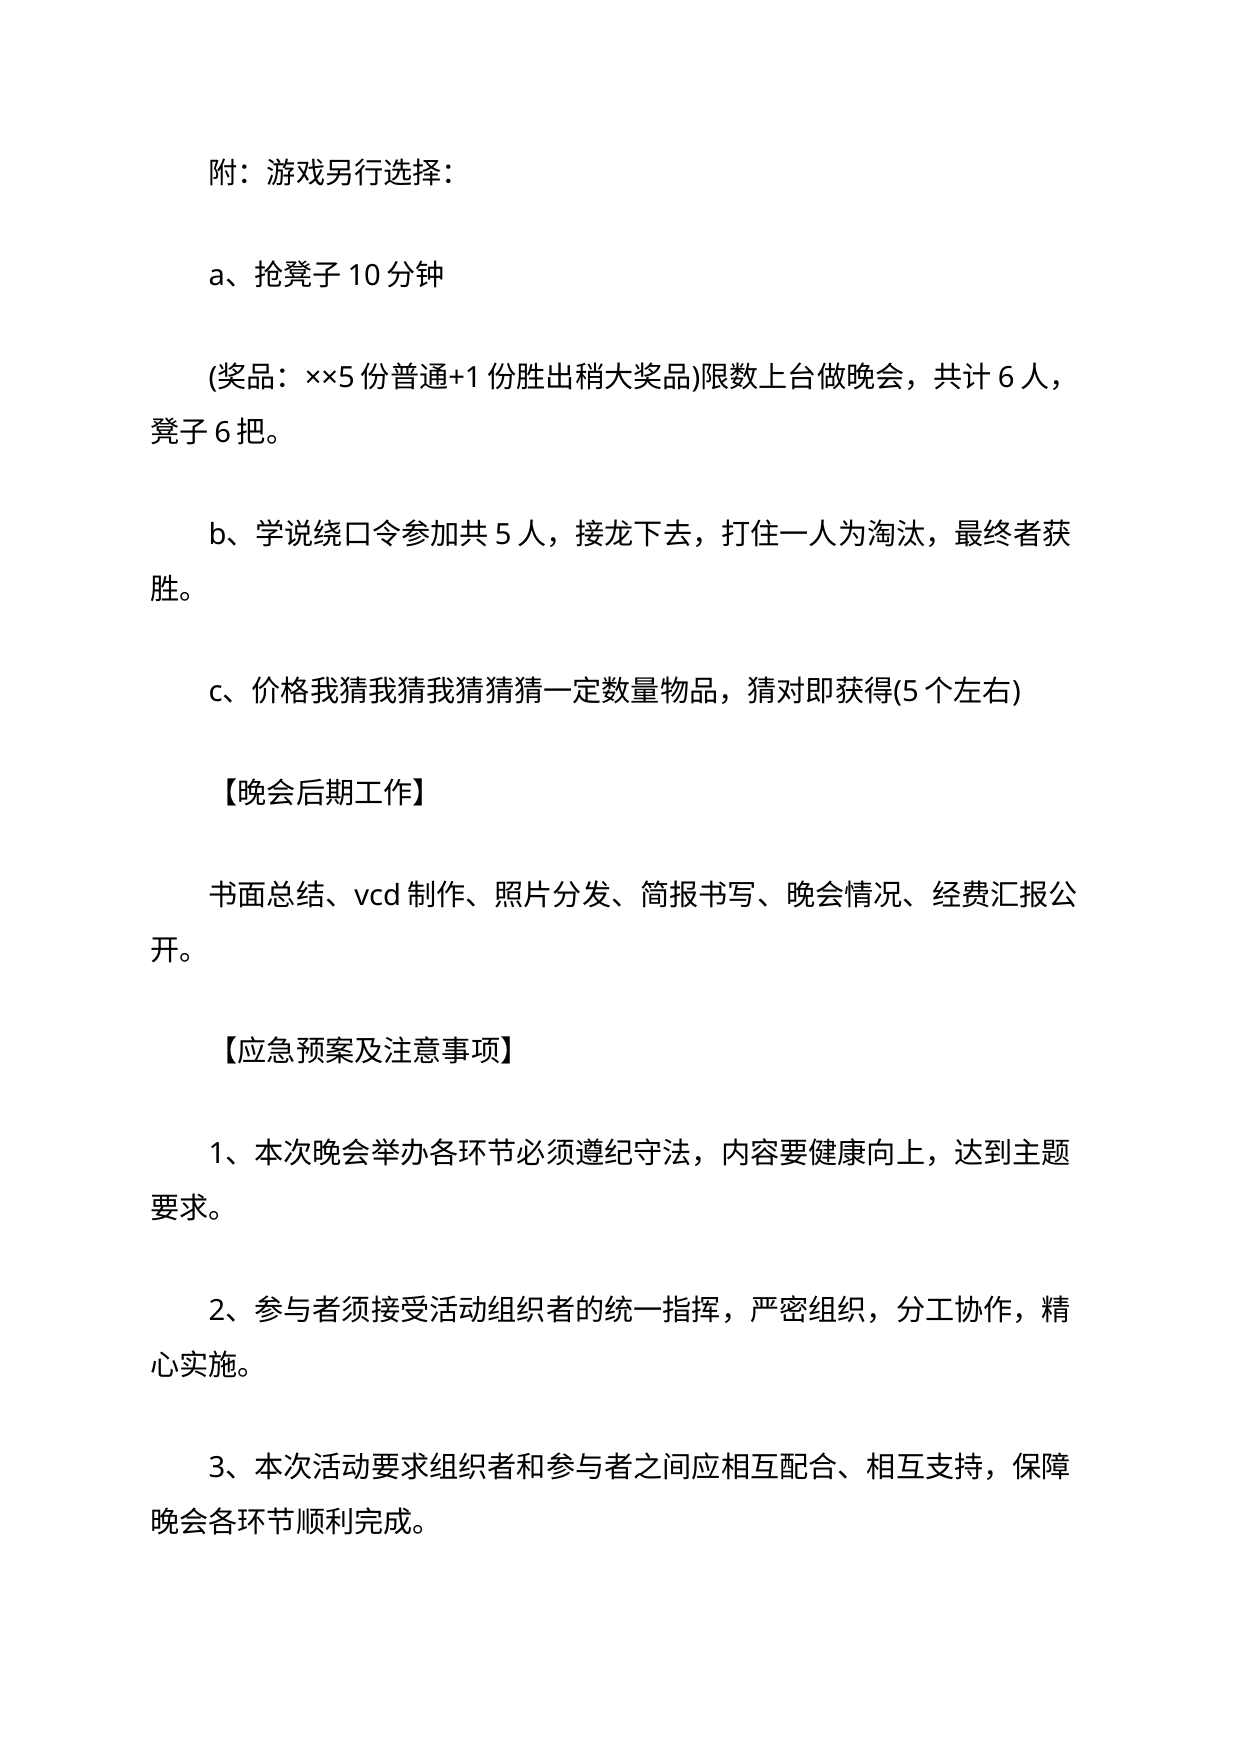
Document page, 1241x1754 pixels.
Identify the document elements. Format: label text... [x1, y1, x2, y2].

text b、学说绕口令参加共5人，接龙下去，打住一人为淘汰，最终者获胜。 [150, 511, 1090, 608]
text 1、本次晚会举办各环节必须遵纪守法，内容要健康向上，达到主题要求。 [150, 1130, 1090, 1227]
text a、抢凳子10分钟 [150, 252, 1090, 294]
text 2、参与者须接受活动组织者的统一指挥，严密组织，分工协作，精心实施。 [150, 1287, 1090, 1384]
text 书面总结、vcd制作、照片分发、简报书写、晚会情况、经费汇报公开。 [150, 871, 1090, 968]
text 【应急预案及注意事项】 [150, 1028, 1090, 1070]
text 附：游戏另行选择： [150, 150, 1090, 192]
text c、价格我猜我猜我猜猜猜一定数量物品，猜对即获得(5个左右) [150, 667, 1090, 710]
text (奖品：××5份普通+1份胜出稍大奖品)限数上台做晚会，共计6人，凳子6把。 [150, 354, 1090, 451]
text 3、本次活动要求组织者和参与者之间应相互配合、相互支持，保障晚会各环节顺利完成。 [150, 1443, 1090, 1541]
text 【晚会后期工作】 [150, 769, 1090, 812]
